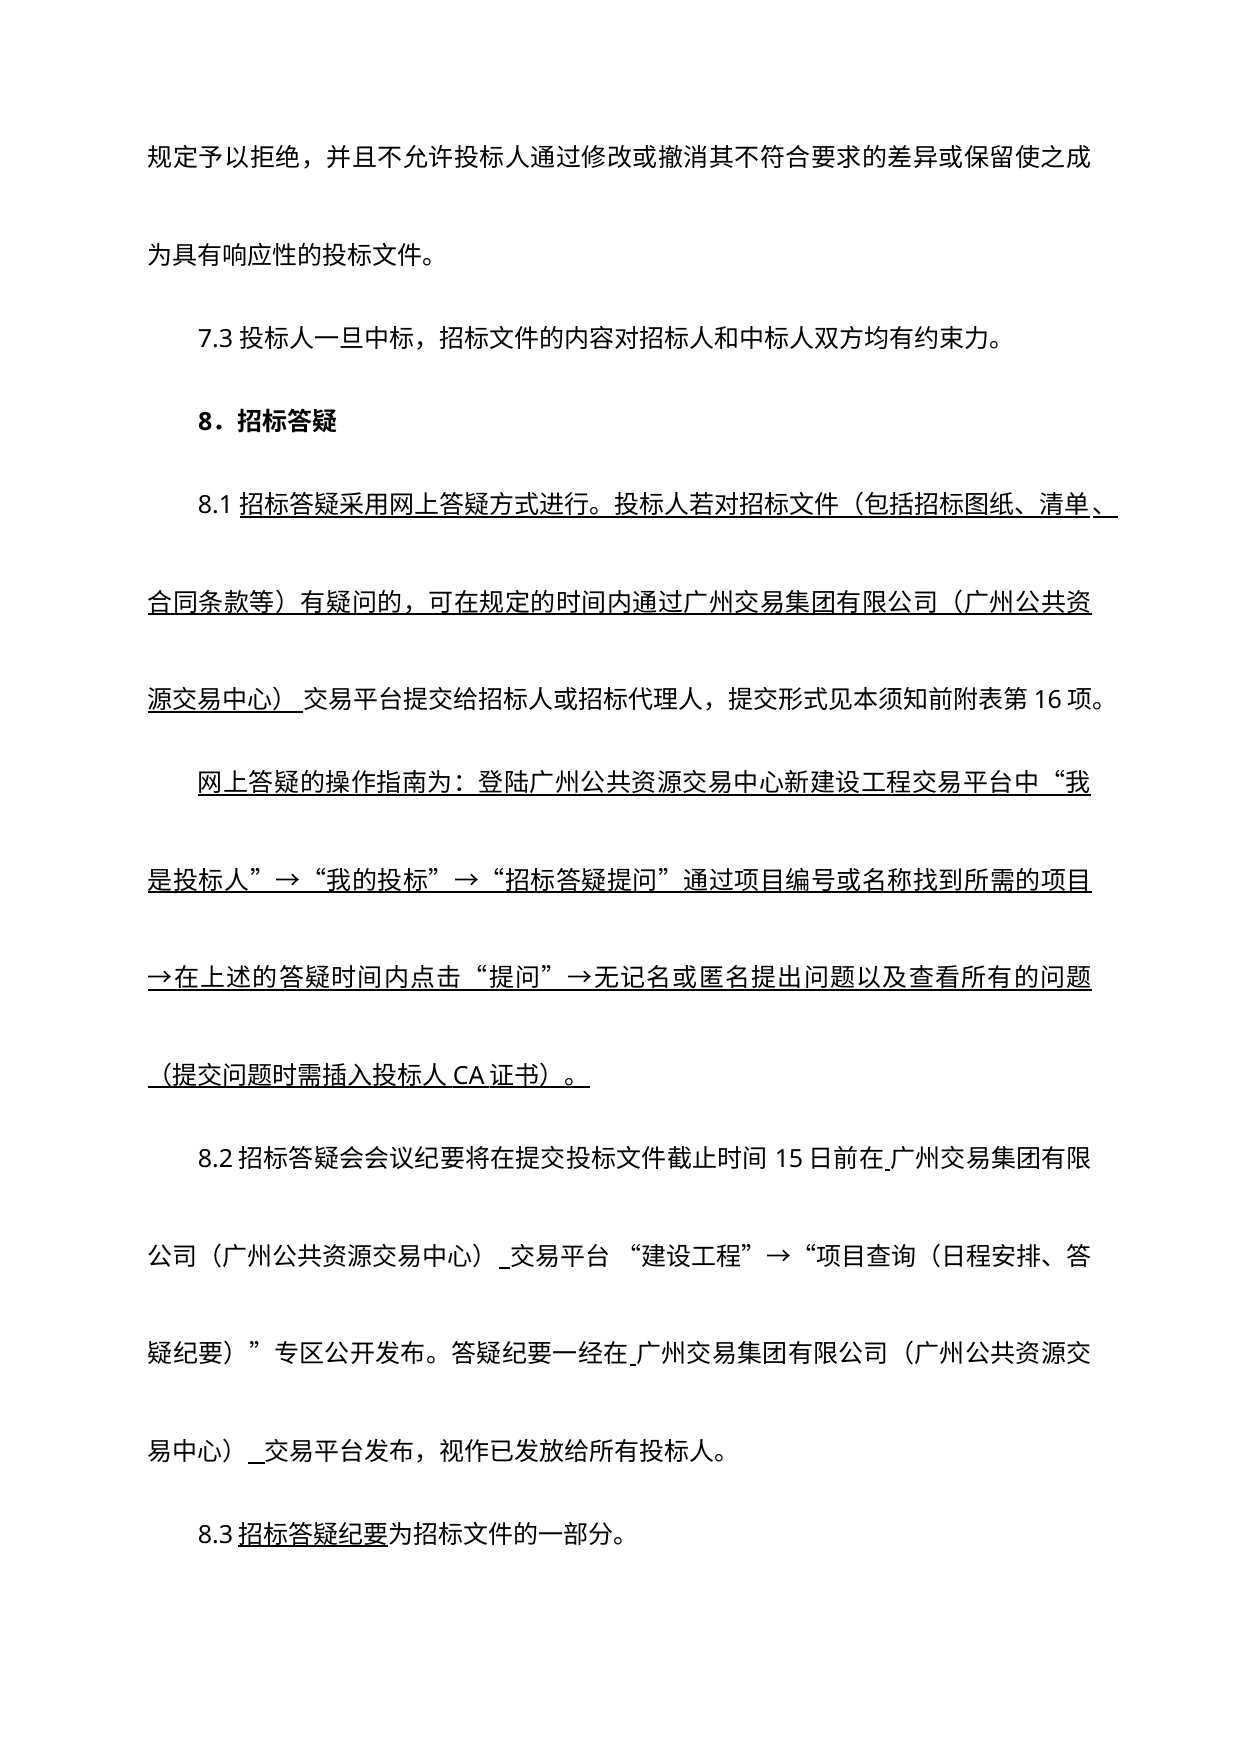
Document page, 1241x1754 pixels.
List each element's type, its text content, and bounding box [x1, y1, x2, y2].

text 8．招标答疑 [148, 387, 1092, 452]
text 8.1 招标答疑采用网上答疑方式进行。投标人若对招标文件（包括招标图纸、清单、合同条款等）有疑问的，可在规定的时间内通过广州交易集团有限公司（广州公共资源交易中心） 交易平台提交给招标人或招标代理人，提交形式见本须知前附表第16项。 [148, 470, 1092, 613]
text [148, 123, 1092, 286]
text 8.3招标答疑纪要为招标文件的一部分。 [148, 1500, 1092, 1565]
text 网上答疑的操作指南为：登陆广州公共资源交易中心新建设工程交易平台中“我是投标人”→“我的投标”→“招标答疑提问”通过项目编号或名称找到所需的项目→在上述的答疑时间内点击“提问”→无记名或匿名提出问题以及查看所有的问题（提交问题时需插入投标人CA证书）。 [148, 893, 1092, 989]
text 8.2招标答疑会会议纪要将在提交投标文件截止时间15日前在 广州交易集团有限公司（广州公共资源交易中心） 交易平台 “建设工程”→“项目查询（日程安排、答疑纪要）”专区公开发布。答疑纪要一经在 广州交易集团有限公司（广州公共资源交易中心） 交易平台发布，视作已发放给所有投标人。 [148, 1124, 1092, 1482]
text 网上答疑的操作指南为：登陆广州公共资源交易中心新建设工程交易平台中“我是投标人”→“我的投标”→“招标答疑提问”通过项目编号或名称找到所需的项目→在上述的答疑时间内点击“提问”→无记名或匿名提出问题以及查看所有的问题（提交问题时需插入投标人CA证书）。 [148, 748, 1092, 891]
text 7.3 投标人一旦中标，招标文件的内容对招标人和中标人双方均有约束力。 [148, 304, 1092, 369]
text 8.1 招标答疑采用网上答疑方式进行。投标人若对招标文件（包括招标图纸、清单、合同条款等）有疑问的，可在规定的时间内通过广州交易集团有限公司（广州公共资源交易中心） 交易平台提交给招标人或招标代理人，提交形式见本须知前附表第16项。 [148, 615, 1092, 730]
text 网上答疑的操作指南为：登陆广州公共资源交易中心新建设工程交易平台中“我是投标人”→“我的投标”→“招标答疑提问”通过项目编号或名称找到所需的项目→在上述的答疑时间内点击“提问”→无记名或匿名提出问题以及查看所有的问题（提交问题时需插入投标人CA证书）。 [148, 991, 1092, 1106]
